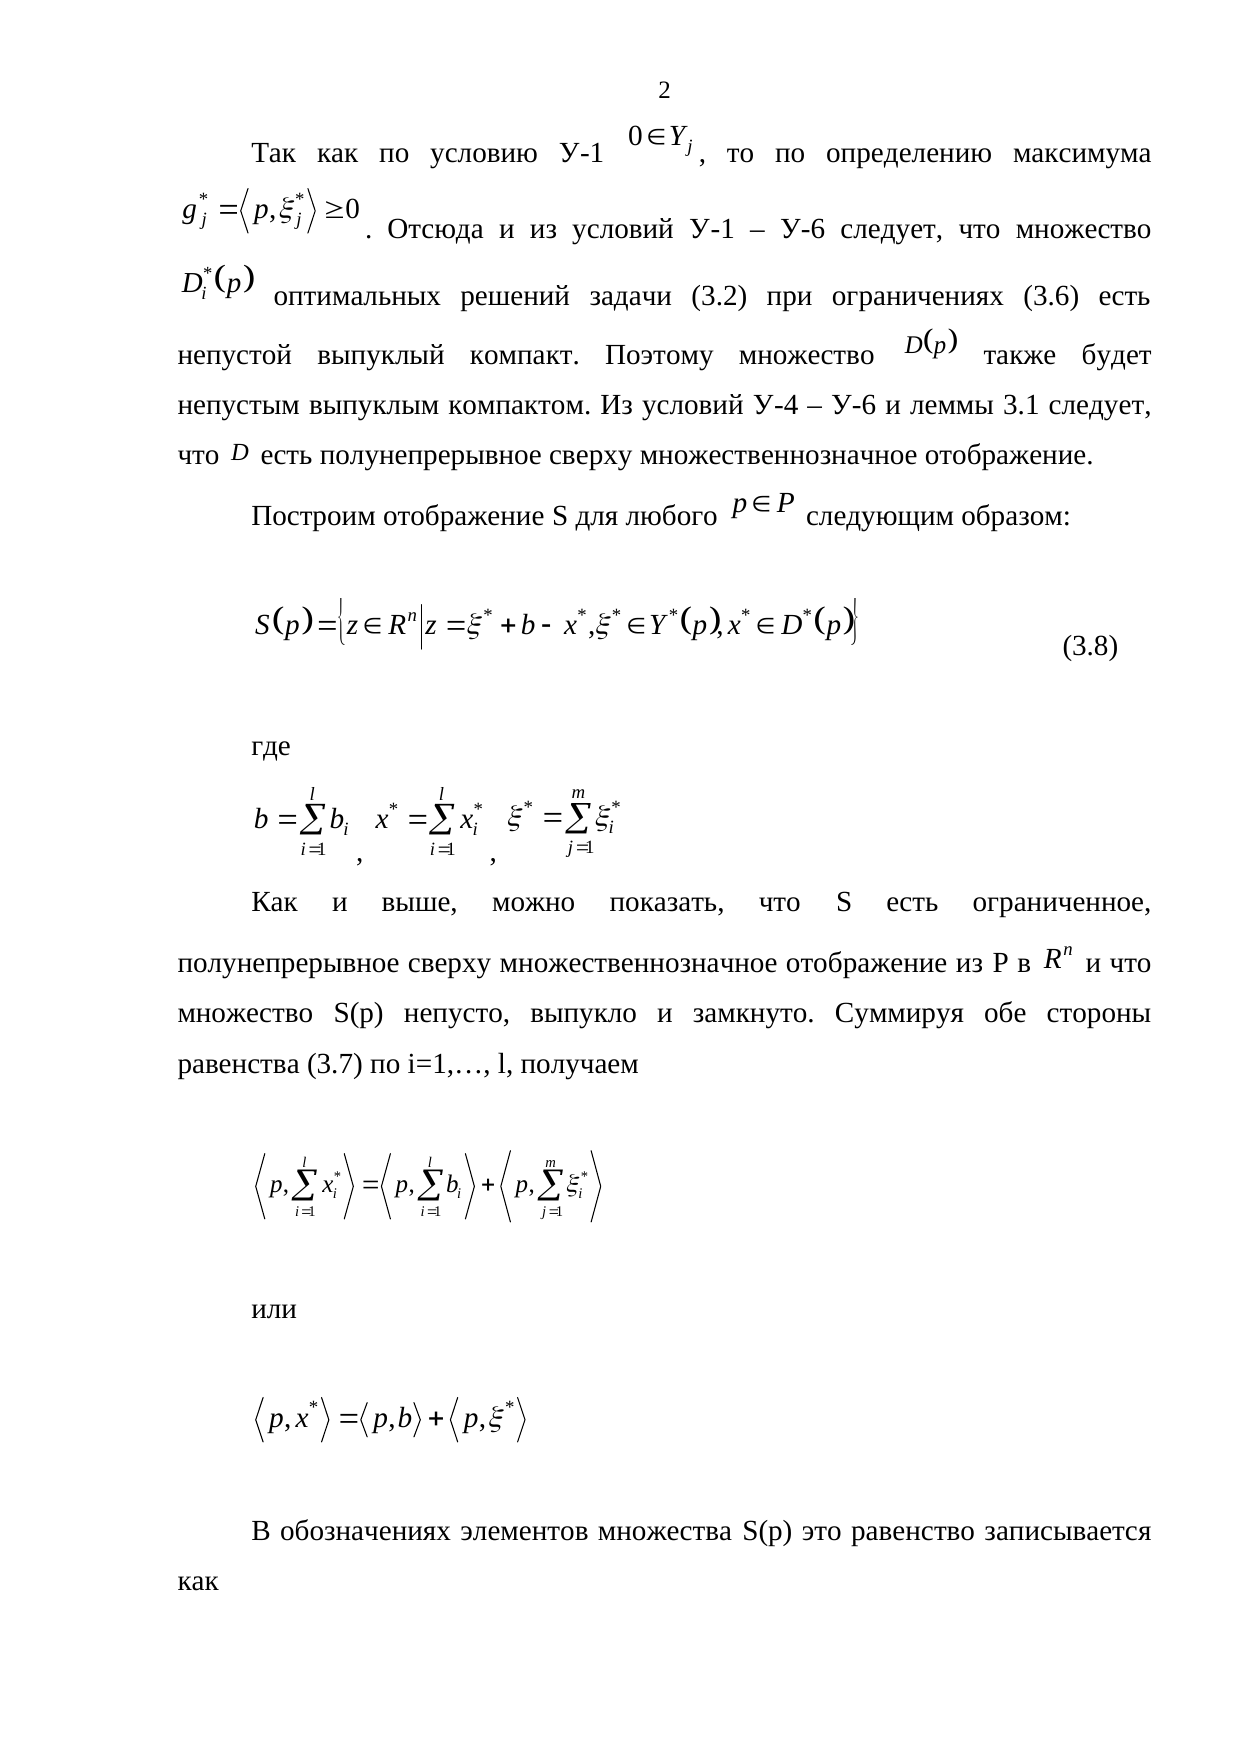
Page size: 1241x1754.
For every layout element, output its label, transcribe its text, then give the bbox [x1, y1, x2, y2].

text , , [177, 779, 1152, 868]
text (3.8) [177, 599, 1152, 661]
text Так как по условию У-1 , то по определению максимума . Отсюда и из условий У-1 – У-6 следует, что множество оптимальных решений задачи (3.2) при ограничениях (3.6) есть непустой выпуклый компакт. Поэтому множество также будет непустым выпуклым компактом. Из условий У-4 – У-6 и леммы 3.1 следует, что есть полунепрерывное сверху множественнозначное отображение. [177, 118, 1152, 471]
text где [177, 728, 1152, 762]
text или [177, 1291, 1152, 1324]
text Построим отображение S для любого следующим образом: [177, 488, 1152, 532]
text Как и выше, можно показать, что S есть ограниченное, полунепрерывное сверху множественнозначное отображение из P в и что множество S(p) непусто, выпукло и замкнуто. Суммируя обе стороны равенства (3.7) по i=1,…, l, получаем [177, 884, 1152, 1079]
text В обозначениях элементов множества S(p) это равенство записывается как [177, 1513, 1152, 1596]
